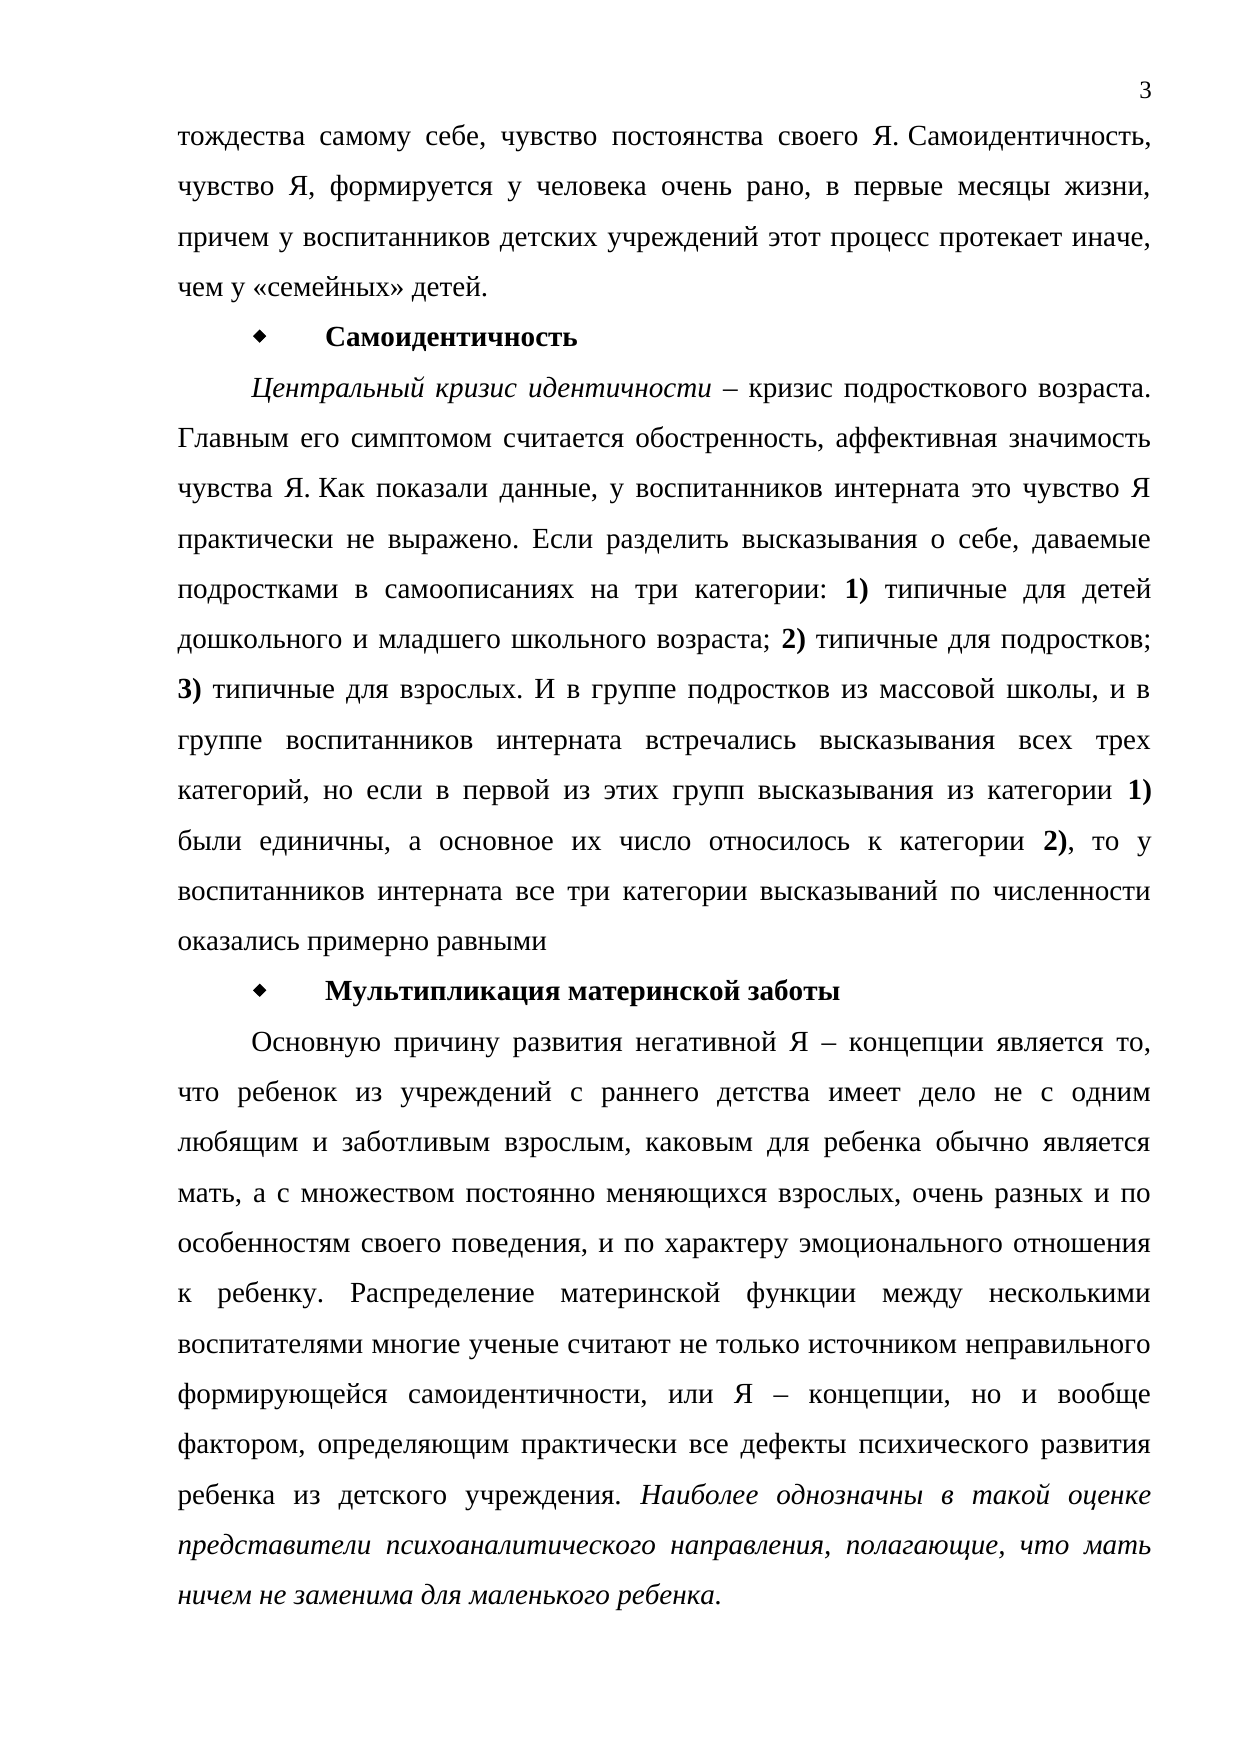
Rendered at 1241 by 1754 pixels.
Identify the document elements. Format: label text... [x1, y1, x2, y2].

text Центральный кризис идентичности – кризис подросткового возраста. Главным его симптомом считается обостренность, аффективная значимость чувства Я. Как показали данные, у воспитанников интерната это чувство Я практически не выражено. Если разделить высказывания о себе, даваемые подростками в самоописаниях на три категории: 1) типичные для детей дошкольного и младшего школьного возраста; 2) типичные для подростков; 3) типичные для взрослых. И в группе подростков из массовой школы, и в группе воспитанников интерната встречались высказывания всех трех категорий, но если в первой из этих групп высказывания из категории 1) были единичны, а основное их число относилось к категории 2), то у воспитанников интерната все три категории высказываний по численности оказались примерно равными [177, 370, 1152, 957]
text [177, 118, 1152, 303]
text Основную причину развития негативной Я – концепции является то, что ребенок из учреждений с раннего детства имеет дело не с одним любящим и заботливым взрослым, каковым для ребенка обычно является мать, а с множеством постоянно меняющихся взрослых, очень разных и по особенностям своего поведения, и по характеру эмоционального отношения к ребенку. Распределение материнской функции между несколькими воспитателями многие ученые считают не только источником неправильного формирующейся самоидентичности, или Я – концепции, но и вообще фактором, определяющим практически все дефекты психического развития ребенка из детского учреждения. Наиболее однозначны в такой оценке представители психоаналитического направления, полагающие, что мать ничем не заменима для маленького ребенка. [177, 1024, 1152, 1611]
list Самоидентичность [177, 319, 1152, 353]
list Мультипликация материнской заботы [177, 973, 1152, 1007]
